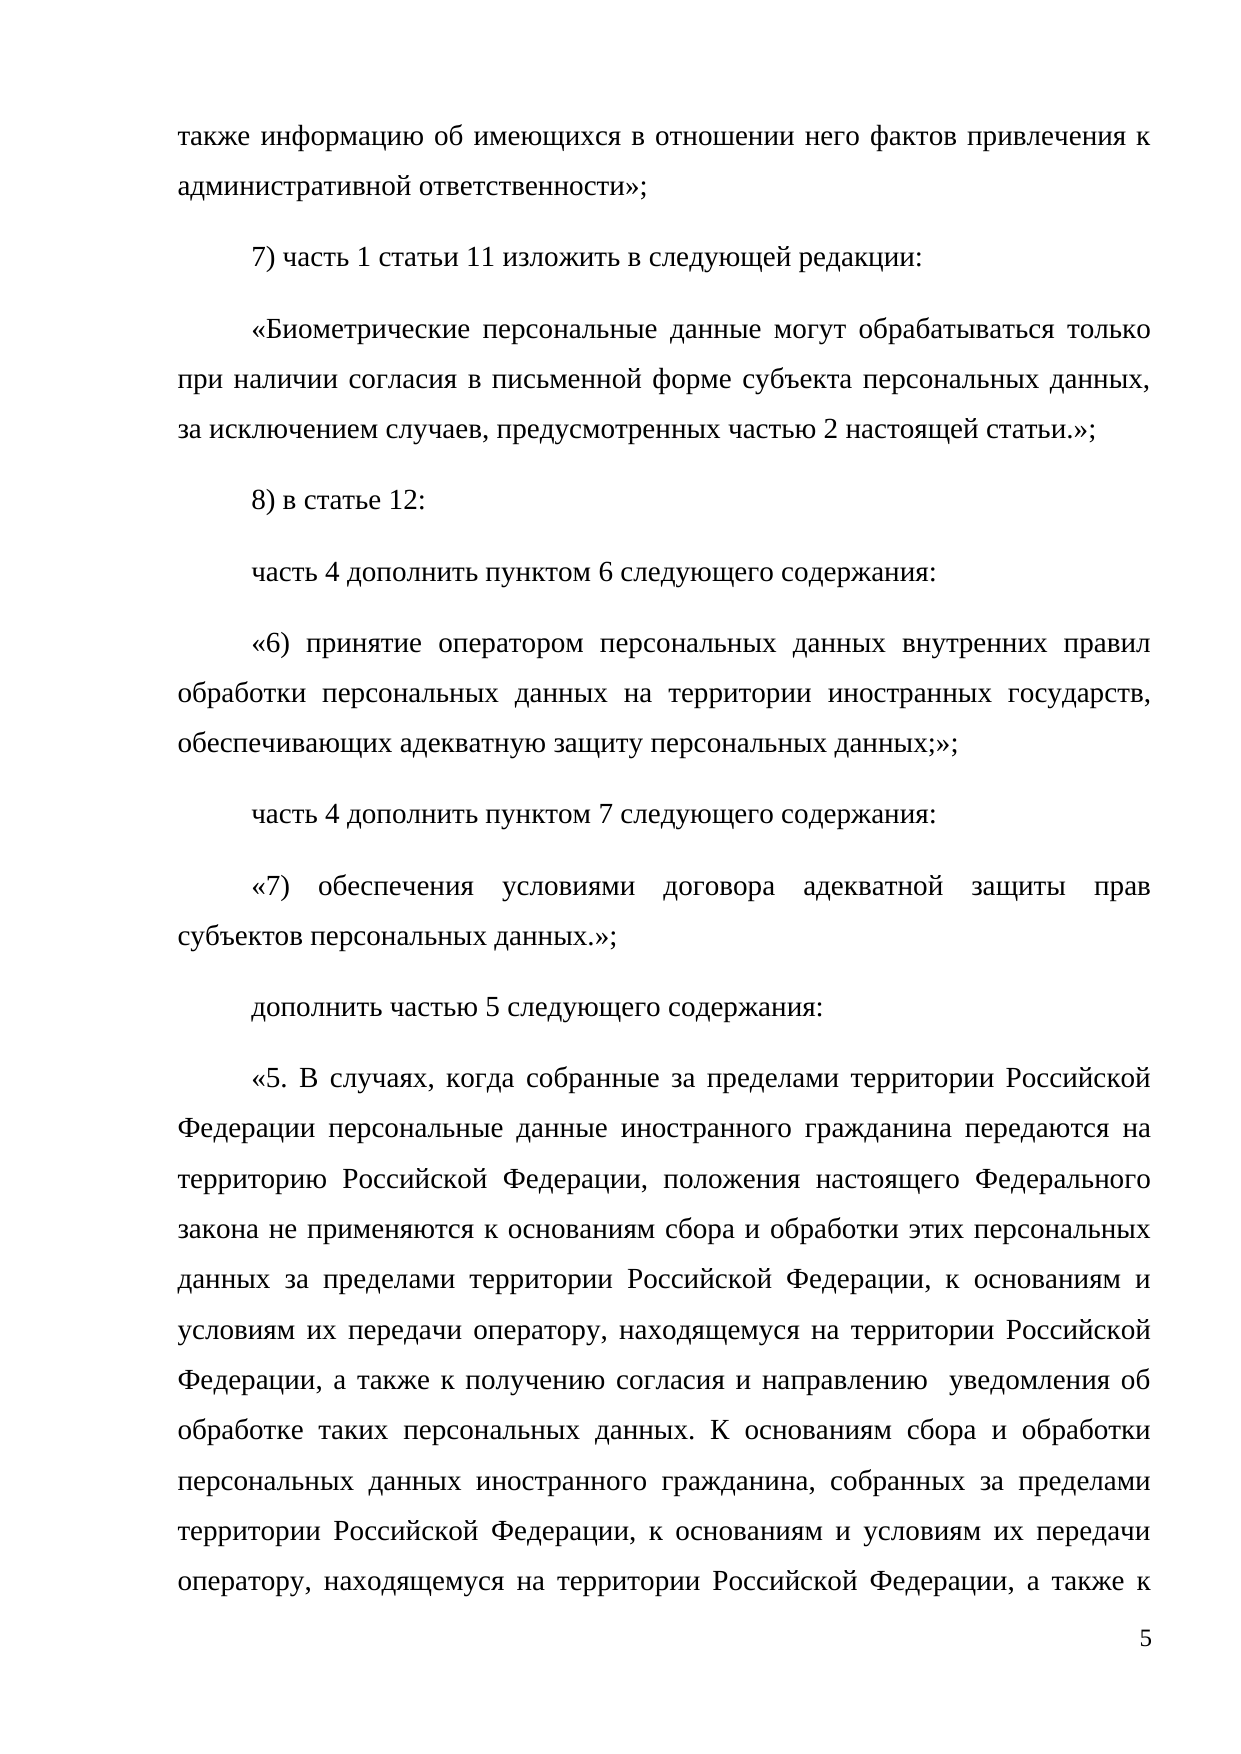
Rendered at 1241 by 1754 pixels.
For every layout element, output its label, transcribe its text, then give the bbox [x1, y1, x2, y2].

text часть 4 дополнить пунктом 7 следующего содержания: [177, 797, 1152, 830]
text «6) принятие оператором персональных данных внутренних правил обработки персональных данных на территории иностранных государств, обеспечивающих адекватную защиту персональных данных;»; [177, 625, 1152, 759]
text 7) часть 1 статьи 11 изложить в следующей редакции: [177, 239, 1152, 273]
text «Биометрические персональные данные могут обрабатываться только при наличии согласия в письменной форме субъекта персональных данных, за исключением случаев, предусмотренных частью 2 настоящей статьи.»; [177, 311, 1152, 445]
text часть 4 дополнить пунктом 6 следующего содержания: [177, 554, 1152, 587]
text дополнить частью 5 следующего содержания: [177, 989, 1152, 1023]
text «7) обеспечения условиями договора адекватной защиты прав субъектов персональных данных.»; [177, 868, 1152, 952]
text 8) в статье 12: [177, 482, 1152, 516]
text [177, 1060, 1152, 1597]
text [177, 118, 1152, 202]
